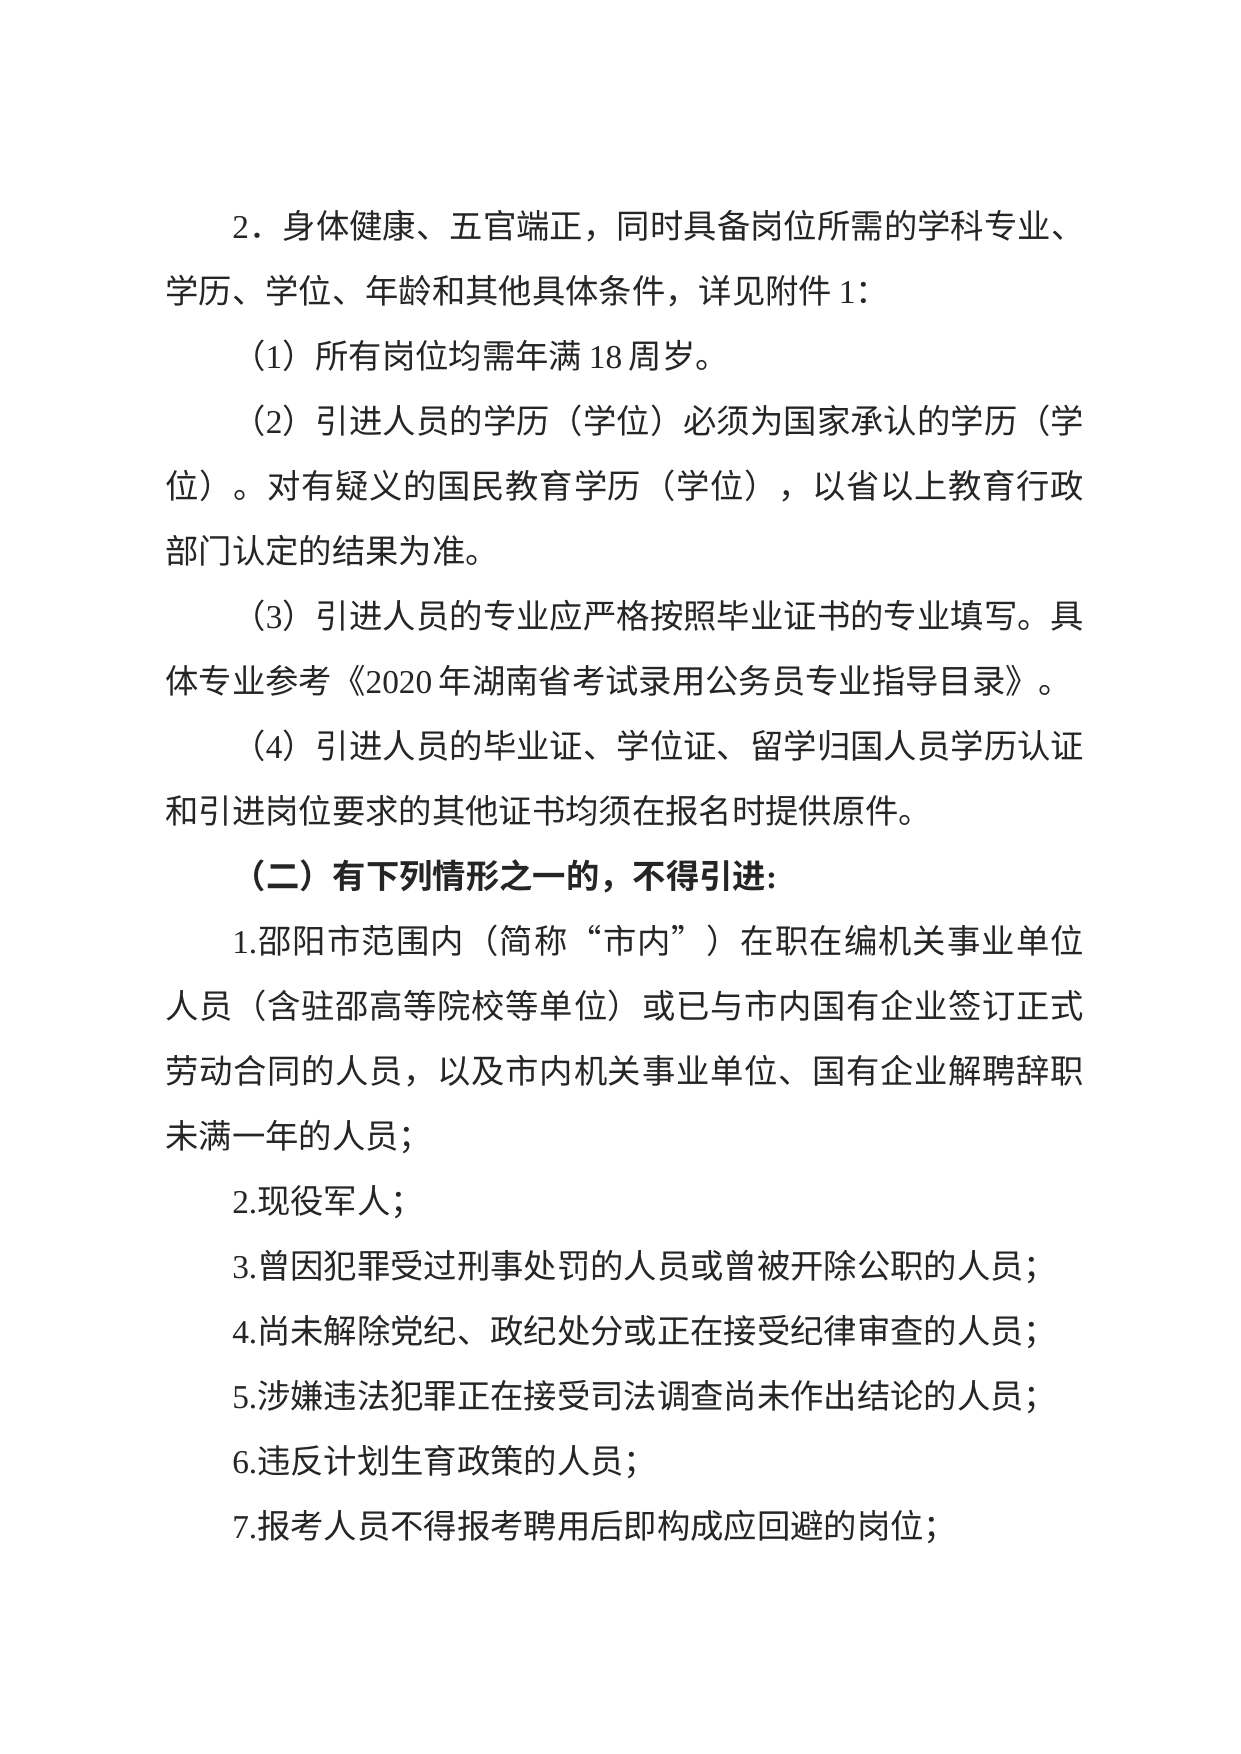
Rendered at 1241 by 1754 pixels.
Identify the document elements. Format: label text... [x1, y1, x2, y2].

text 5.涉嫌违法犯罪正在接受司法调查尚未作出结论的人员； [165, 1362, 1087, 1427]
text 3.曾因犯罪受过刑事处罚的人员或曾被开除公职的人员； [165, 1232, 1087, 1297]
text （2）引进人员的学历（学位）必须为国家承认的学历（学位）。对有疑义的国民教育学历（学位），以省以上教育行政部门认定的结果为准。 [165, 387, 1087, 582]
text （1）所有岗位均需年满18周岁。 [165, 322, 1087, 387]
text 7.报考人员不得报考聘用后即构成应回避的岗位； [165, 1492, 1087, 1557]
text 2.现役军人； [165, 1167, 1087, 1232]
text （3）引进人员的专业应严格按照毕业证书的专业填写。具体专业参考《2020年湖南省考试录用公务员专业指导目录》。 [165, 582, 1087, 712]
text 2．身体健康、五官端正，同时具备岗位所需的学科专业、学历、学位、年龄和其他具体条件，详见附件1： [165, 192, 1087, 322]
text （4）引进人员的毕业证、学位证、留学归国人员学历认证和引进岗位要求的其他证书均须在报名时提供原件。 [165, 712, 1087, 842]
text （二）有下列情形之一的，不得引进: [165, 842, 1087, 907]
text 6.违反计划生育政策的人员； [165, 1427, 1087, 1492]
text 4.尚未解除党纪、政纪处分或正在接受纪律审查的人员； [165, 1297, 1087, 1362]
text 1.邵阳市范围内（简称“市内”）在职在编机关事业单位人员（含驻邵高等院校等单位）或已与市内国有企业签订正式劳动合同的人员，以及市内机关事业单位、国有企业解聘辞职未满一年的人员； [165, 907, 1087, 1167]
